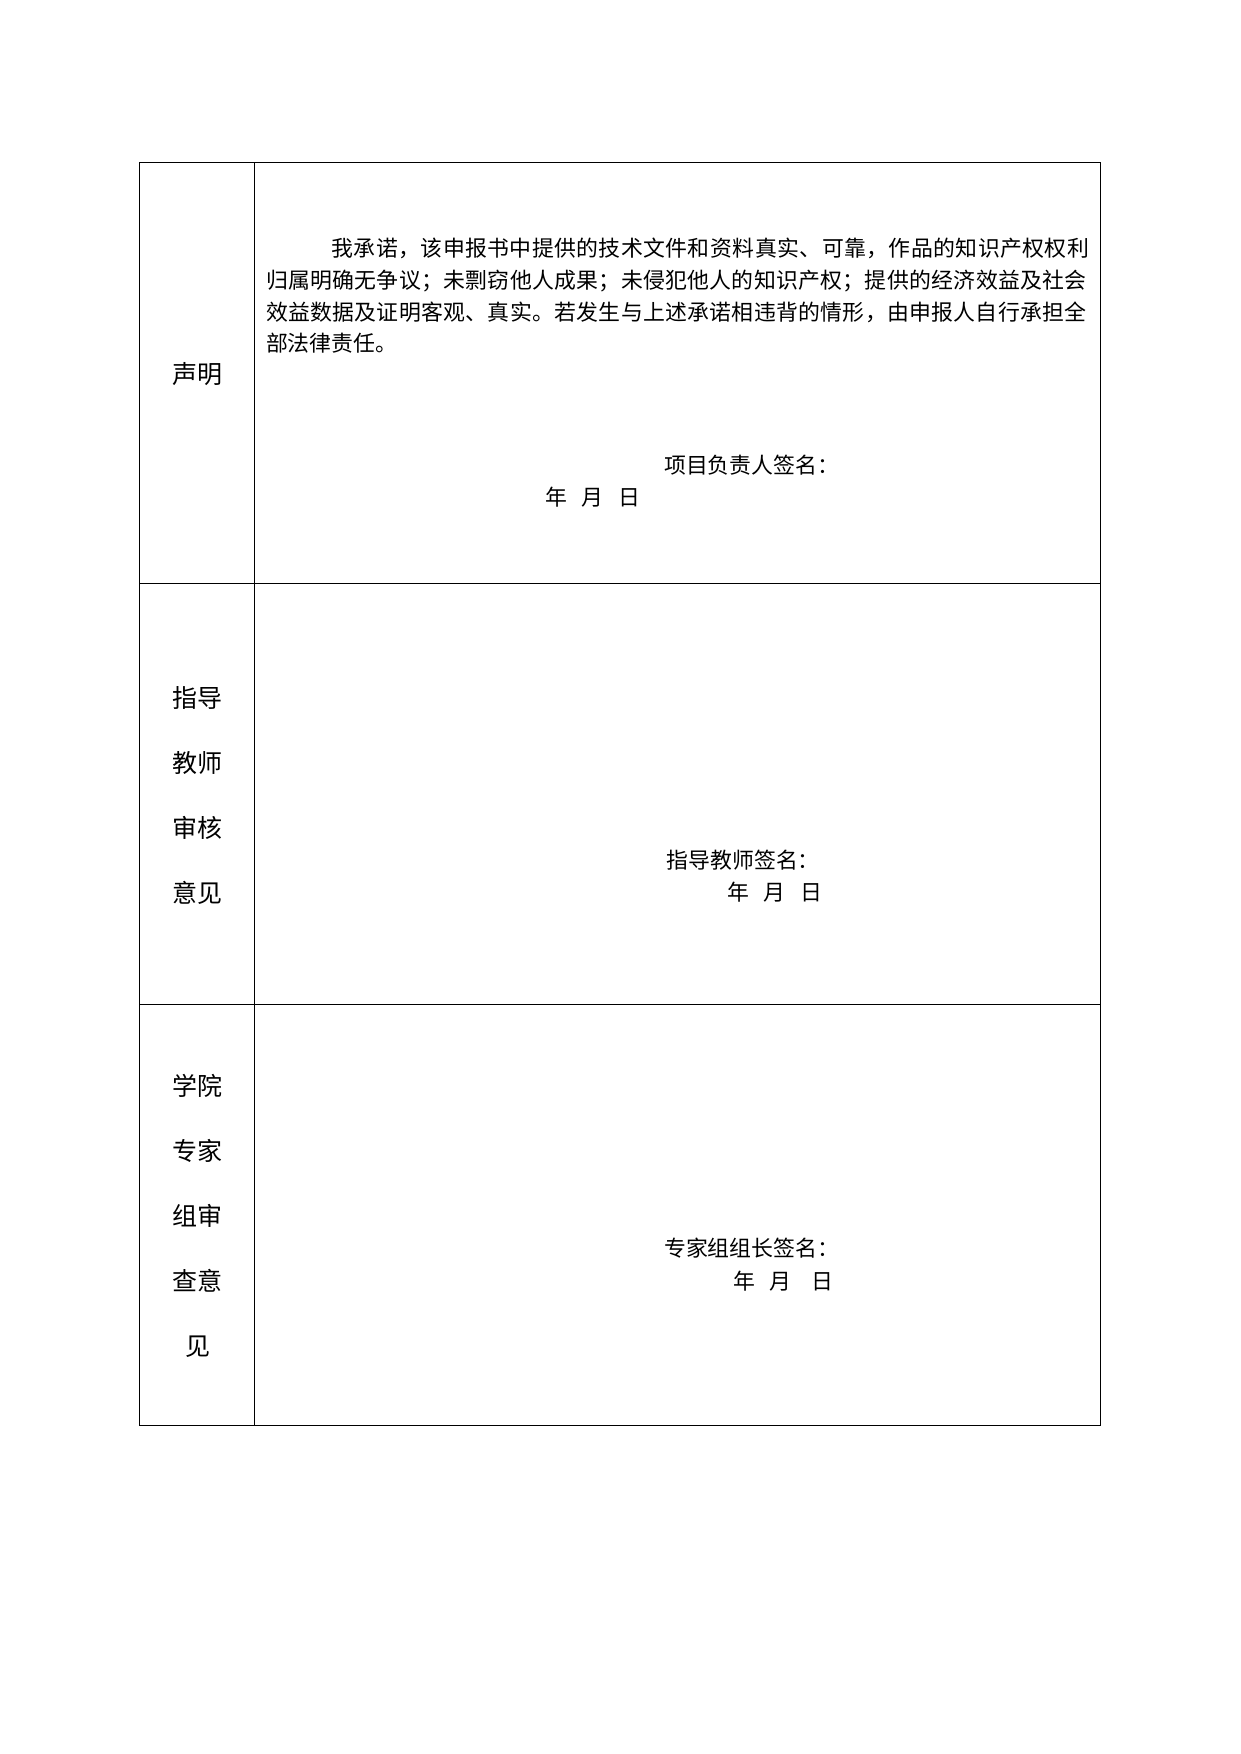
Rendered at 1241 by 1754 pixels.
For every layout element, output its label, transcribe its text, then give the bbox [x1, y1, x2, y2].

table_cell 专家组组长签名： 年 月 日 [255, 1005, 1100, 1424]
table_cell 声明 [140, 163, 254, 583]
table_cell 我承诺，该申报书中提供的技术文件和资料真实、可靠，作品的知识产权权利归属明确无争议；未剽窃他人成果；未侵犯他人的知识产权；提供的经济效益及社会效益数据及证明客观、真实。若发生与上述承诺相违背的情形，由申报人自行承担全部法律责任。 项目负责人签名： 年 月 日 [255, 163, 1100, 583]
table_cell 指导 教师 审核 意见 [140, 584, 254, 1004]
table_cell 学院 专家 组审 查意 见 [140, 1005, 254, 1424]
table_cell 指导教师签名： 年 月 日 [255, 584, 1100, 1004]
